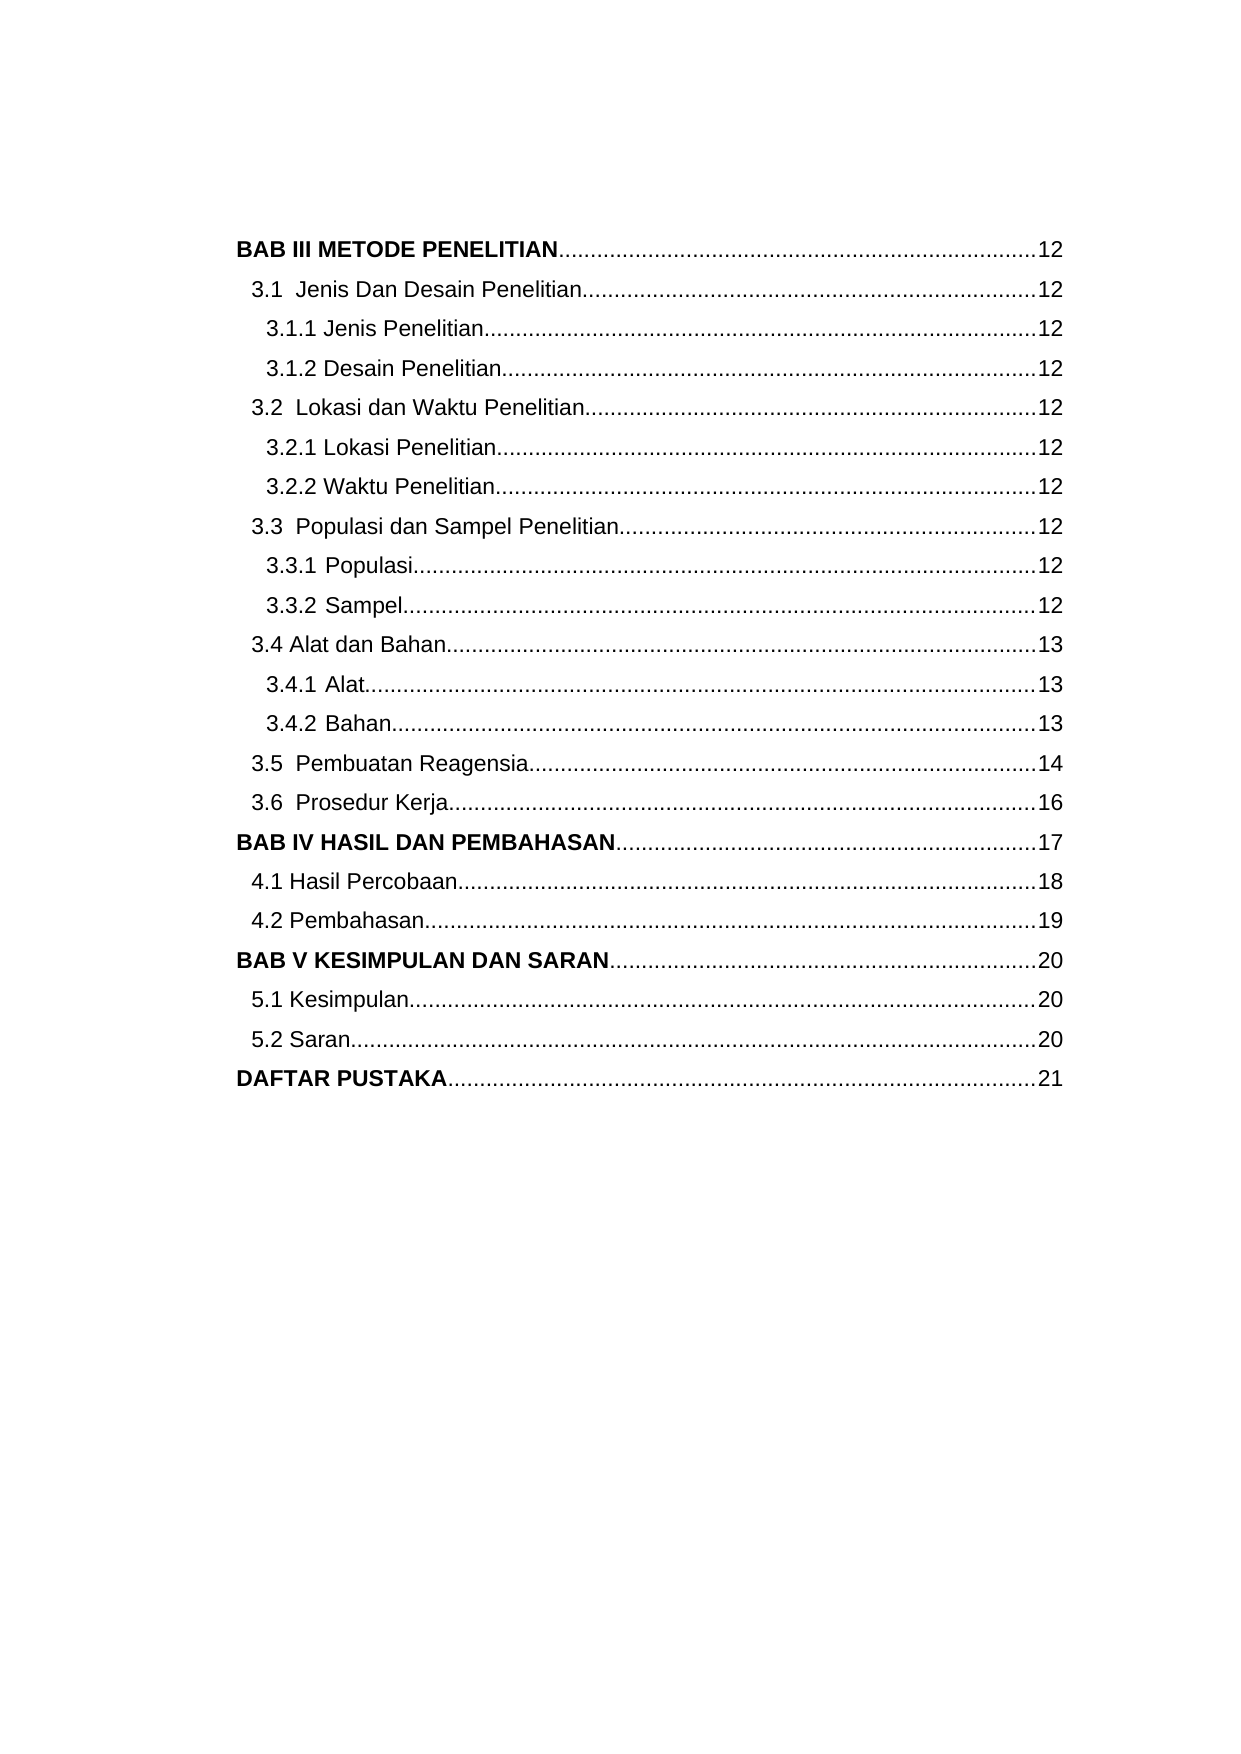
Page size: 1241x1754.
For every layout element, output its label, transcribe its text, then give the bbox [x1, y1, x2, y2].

list BAB IV HASIL DAN PEMBAHASAN 17 [236, 828, 1063, 855]
list 4.1 Hasil Percobaan 18 [251, 868, 1063, 894]
list 3.1.1 Jenis Penelitian 12 [266, 315, 1063, 342]
list Pembuatan Reagensia 14 [251, 749, 1063, 776]
list Prosedur Kerja 16 [251, 789, 1063, 815]
list Populasi dan Sampel Penelitian 12 [251, 513, 1063, 539]
list 3.4 Alat dan Bahan 13 [251, 631, 1063, 657]
list Lokasi dan Waktu Penelitian 12 [251, 394, 1063, 421]
list 4.2 Pembahasan 19 [251, 907, 1063, 934]
list Sampel 12 [266, 592, 1063, 618]
list BAB V KESIMPULAN DAN SARAN 20 [236, 947, 1063, 973]
list 3.1.2 Desain Penelitian 12 [266, 355, 1063, 381]
list 5.1 Kesimpulan 20 [251, 986, 1063, 1013]
list Populasi 12 [266, 552, 1063, 578]
list 3.2.1 Lokasi Penelitian 12 [266, 434, 1063, 460]
list 3.2.2 Waktu Penelitian 12 [266, 473, 1063, 499]
list Jenis Dan Desain Penelitian 12 [251, 276, 1063, 302]
list DAFTAR PUSTAKA 21 [236, 1065, 1063, 1092]
list Bahan 13 [266, 710, 1063, 736]
list Alat 13 [266, 671, 1063, 697]
list BAB III METODE PENELITIAN 12 [236, 236, 1063, 263]
list 5.2 Saran 20 [251, 1026, 1063, 1052]
